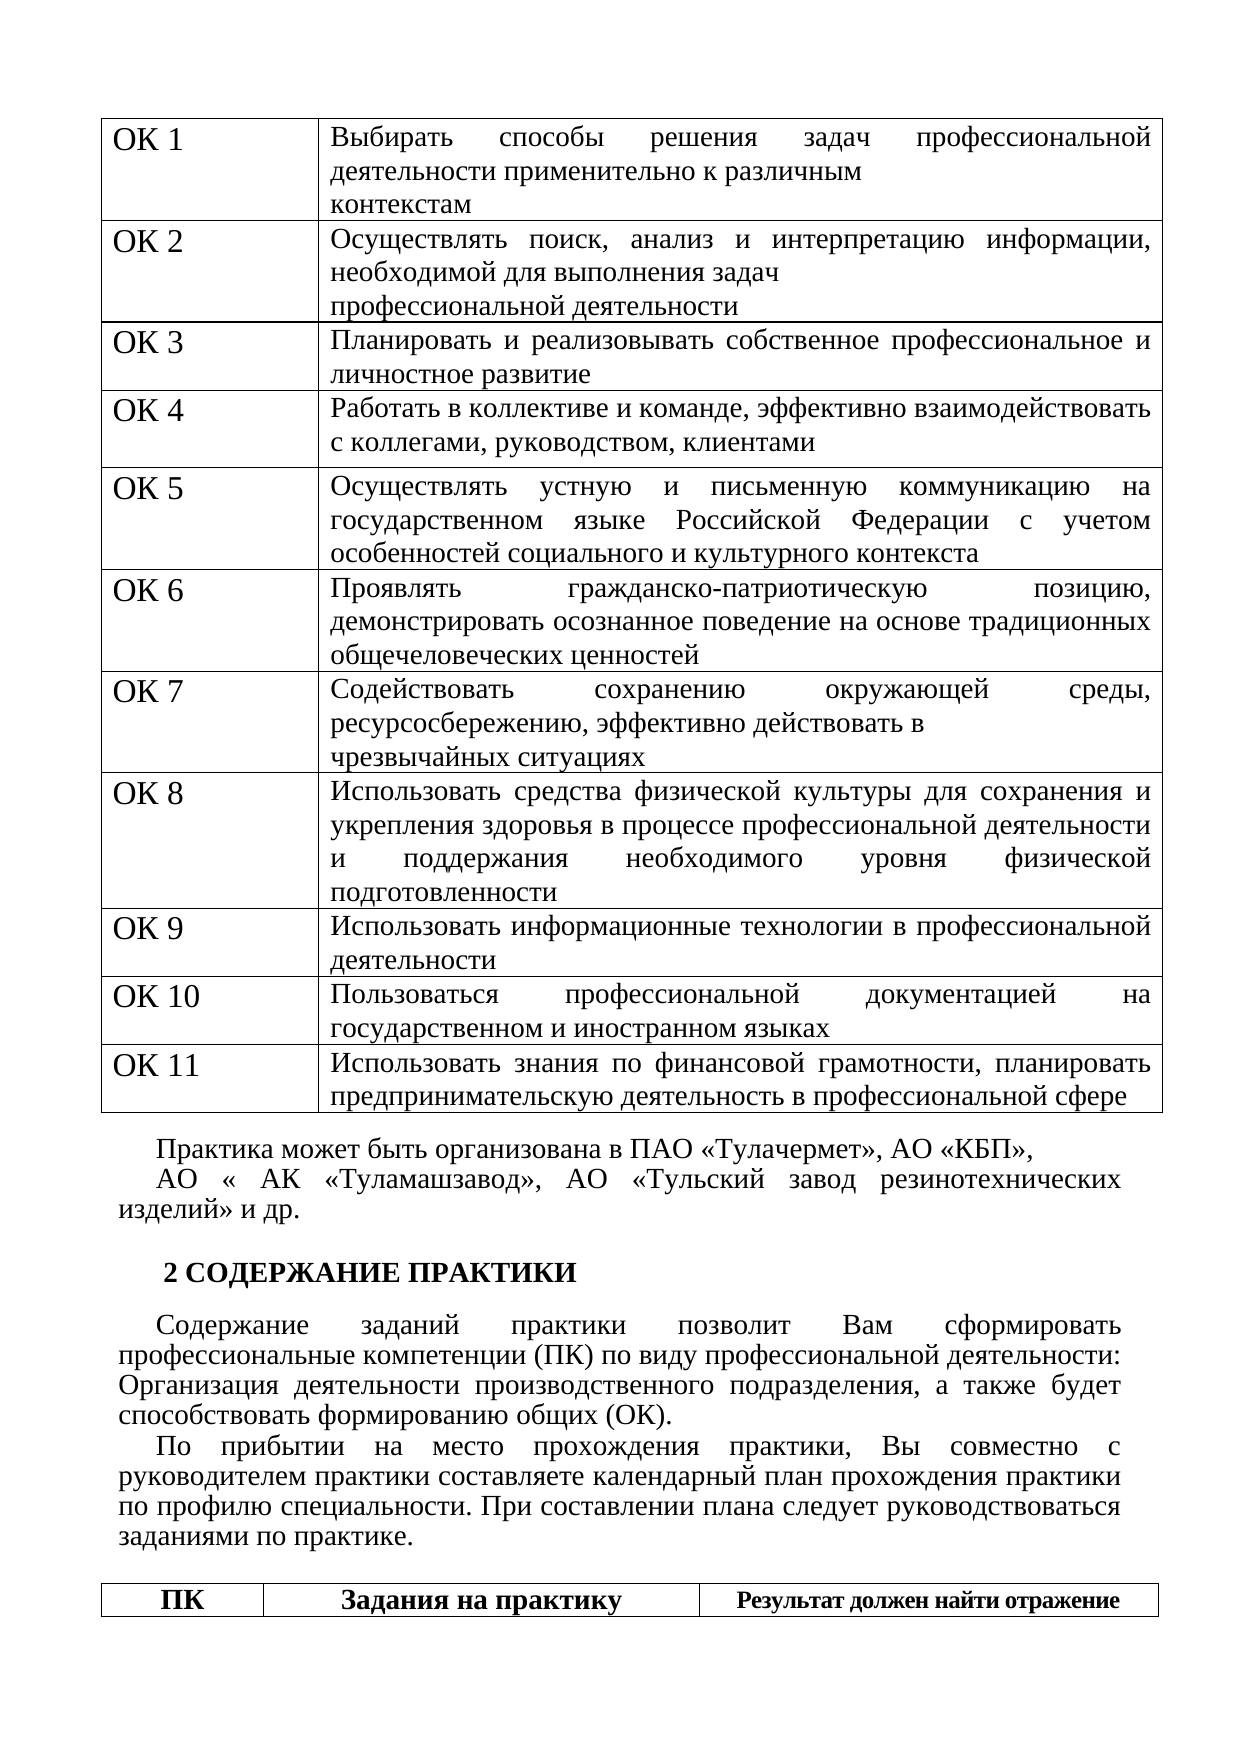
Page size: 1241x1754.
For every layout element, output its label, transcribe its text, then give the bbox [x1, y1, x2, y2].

table_header ПК [102, 1584, 263, 1616]
text Практика может быть организована в ПАО «Тулачермет», АО «КБП», [118, 1134, 1122, 1164]
table_cell ОК 7 [102, 672, 318, 772]
table_header Задания на практику [264, 1584, 699, 1616]
table_cell Осуществлять устную и письменную коммуникацию на государственном языке Российской Федерации с учетом особенностей социального и культурного контекста [319, 468, 1162, 569]
table_cell Проявлять гражданско-патриотическую позицию, демонстрировать осознанное поведение на основе традиционных общечеловеческих ценностей [319, 570, 1162, 671]
table_cell Выбирать способы решения задач профессиональной деятельности применительно к различным контекстам [319, 119, 1162, 220]
table_cell ОК 6 [102, 570, 318, 671]
table_cell ОК 11 [102, 1045, 318, 1112]
table_cell ОК 2 [102, 221, 318, 321]
table_header Результат должен найти отражение [700, 1584, 1158, 1616]
table_cell Содействовать сохранению окружающей среды, ресурсосбережению, эффективно действовать в чрезвычайных ситуациях [319, 672, 1162, 772]
table_cell ОК 9 [102, 909, 318, 976]
subtitle 2 СОДЕРЖАНИЕ ПРАКТИКИ [163, 1255, 1122, 1288]
table_cell ОК 3 [102, 323, 318, 389]
table_cell ОК 5 [102, 468, 318, 569]
table_cell Использовать средства физической культуры для сохранения и укрепления здоровья в процессе профессиональной деятельности и поддержания необходимого уровня физической подготовленности [319, 773, 1162, 907]
table_cell Пользоваться профессиональной документацией на государственном и иностранном языках [319, 977, 1162, 1044]
text По прибытии на место прохождения практики, Вы совместно с руководителем практики составляете календарный план прохождения практики по профилю специальности. При составлении плана следует руководствоваться заданиями по практике. [118, 1431, 1122, 1552]
table_cell ОК 4 [102, 391, 318, 467]
text АО « АК «Туламашзавод», АО «Тульский завод резинотехнических изделий» и др. [118, 1164, 1122, 1225]
table_cell Использовать знания по финансовой грамотности, планировать предпринимательскую деятельность в профессиональной сфере [319, 1045, 1162, 1112]
table_cell Работать в коллективе и команде, эффективно взаимодействовать с коллегами, руководством, клиентами [319, 391, 1162, 467]
table_cell ОК 1 [102, 119, 318, 220]
table_cell ОК 8 [102, 773, 318, 907]
table_cell ОК 10 [102, 977, 318, 1044]
table_cell Осуществлять поиск, анализ и интерпретацию информации, необходимой для выполнения задач профессиональной деятельности [319, 221, 1162, 321]
table_cell Использовать информационные технологии в профессиональной деятельности [319, 909, 1162, 976]
table_cell Планировать и реализовывать собственное профессиональное и личностное развитие [319, 323, 1162, 389]
text Содержание заданий практики позволит Вам сформировать профессиональные компетенции (ПК) по виду профессиональной деятельности: Организация деятельности производственного подразделения, а также будет способствовать формированию общих (ОК). [118, 1310, 1122, 1431]
